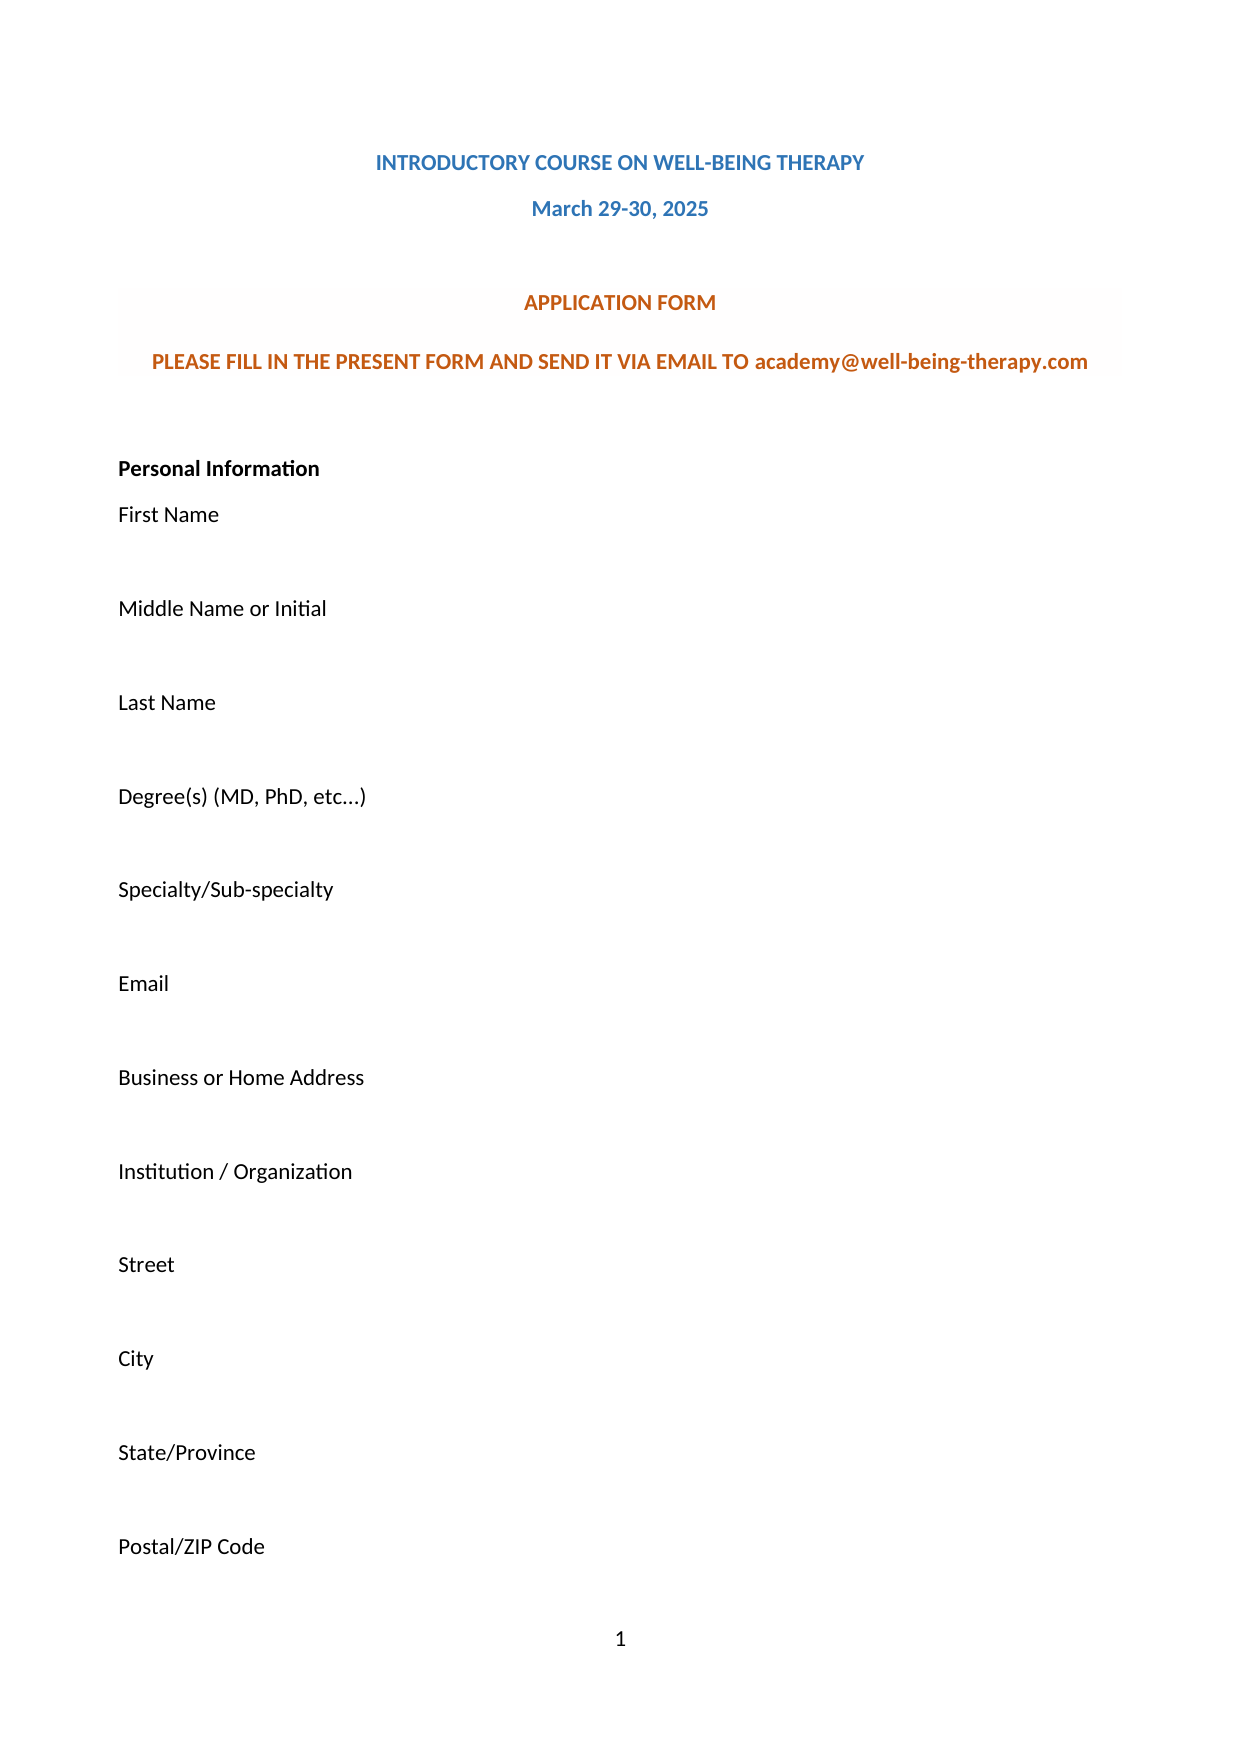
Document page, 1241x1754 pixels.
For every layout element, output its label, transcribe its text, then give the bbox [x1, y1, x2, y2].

text State/Province [118, 1438, 1122, 1466]
text Degree(s) (MD, PhD, etc...) [118, 782, 1122, 810]
text APPLICATION FORM [118, 288, 1122, 316]
text Middle Name or Initial [118, 594, 1122, 622]
text Institution / Organization [118, 1157, 1122, 1185]
text First Name [118, 501, 1122, 528]
text Last Name [118, 688, 1122, 716]
text Street [118, 1251, 1122, 1278]
text March 29-30, 2025 [118, 194, 1122, 222]
text Specialty/Sub-specialty [118, 876, 1122, 903]
text INTRODUCTORY COURSE ON WELL-BEING THERAPY [118, 148, 1122, 176]
text City [118, 1344, 1122, 1372]
text PLEASE FILL IN THE PRESENT FORM AND SEND IT VIA EMAIL TO academy@well-being-therapy.com [118, 347, 1122, 376]
text Personal Information [118, 454, 1122, 482]
text Postal/ZIP Code [118, 1532, 1122, 1560]
text Business or Home Address [118, 1063, 1122, 1091]
text Email [118, 969, 1122, 997]
